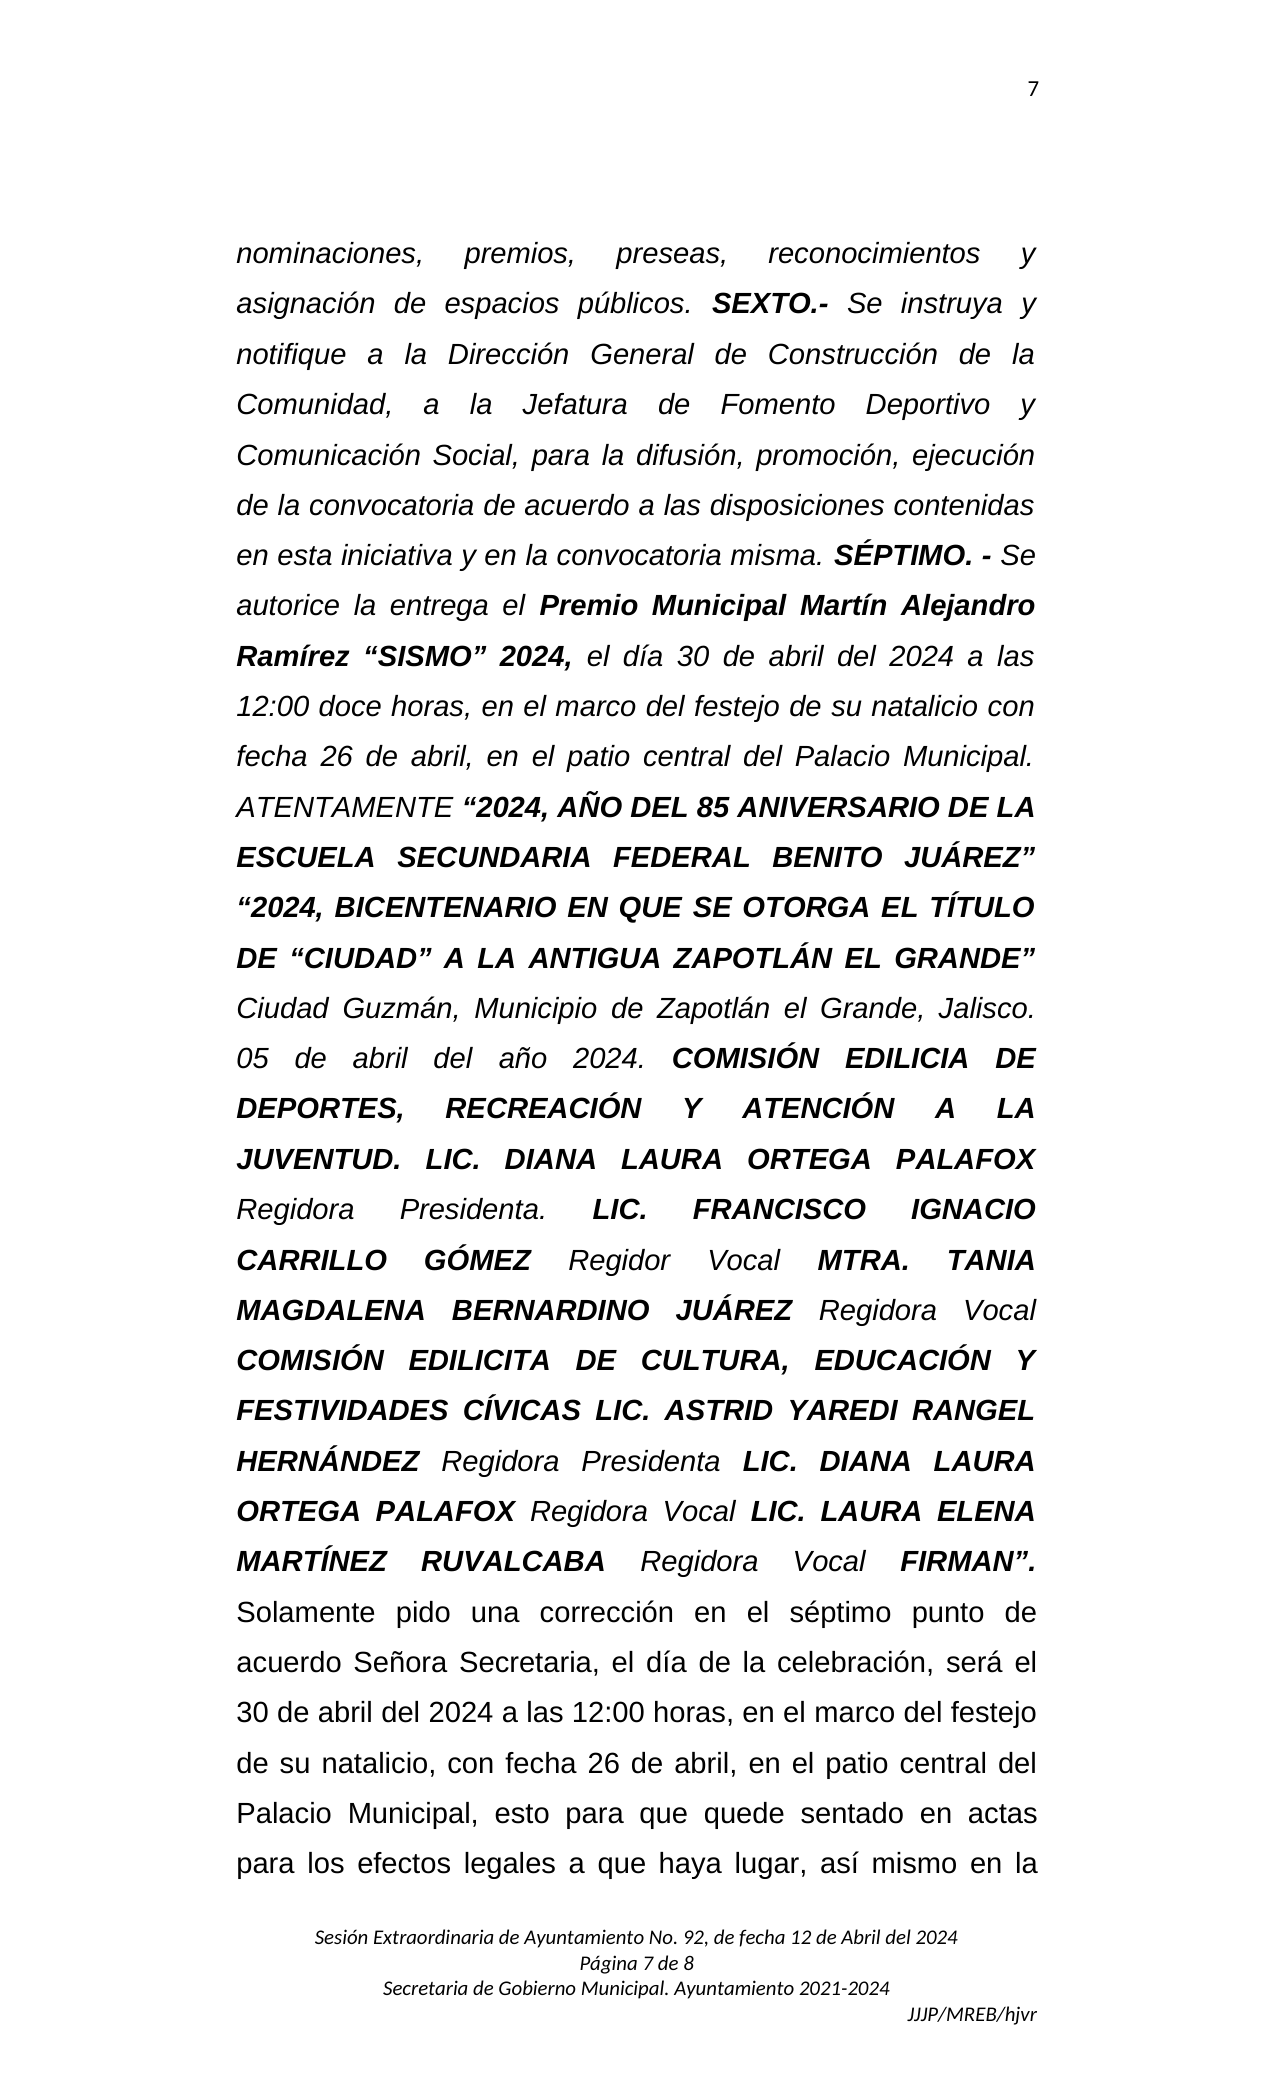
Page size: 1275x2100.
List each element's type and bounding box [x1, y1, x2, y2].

text [236, 236, 1039, 1880]
